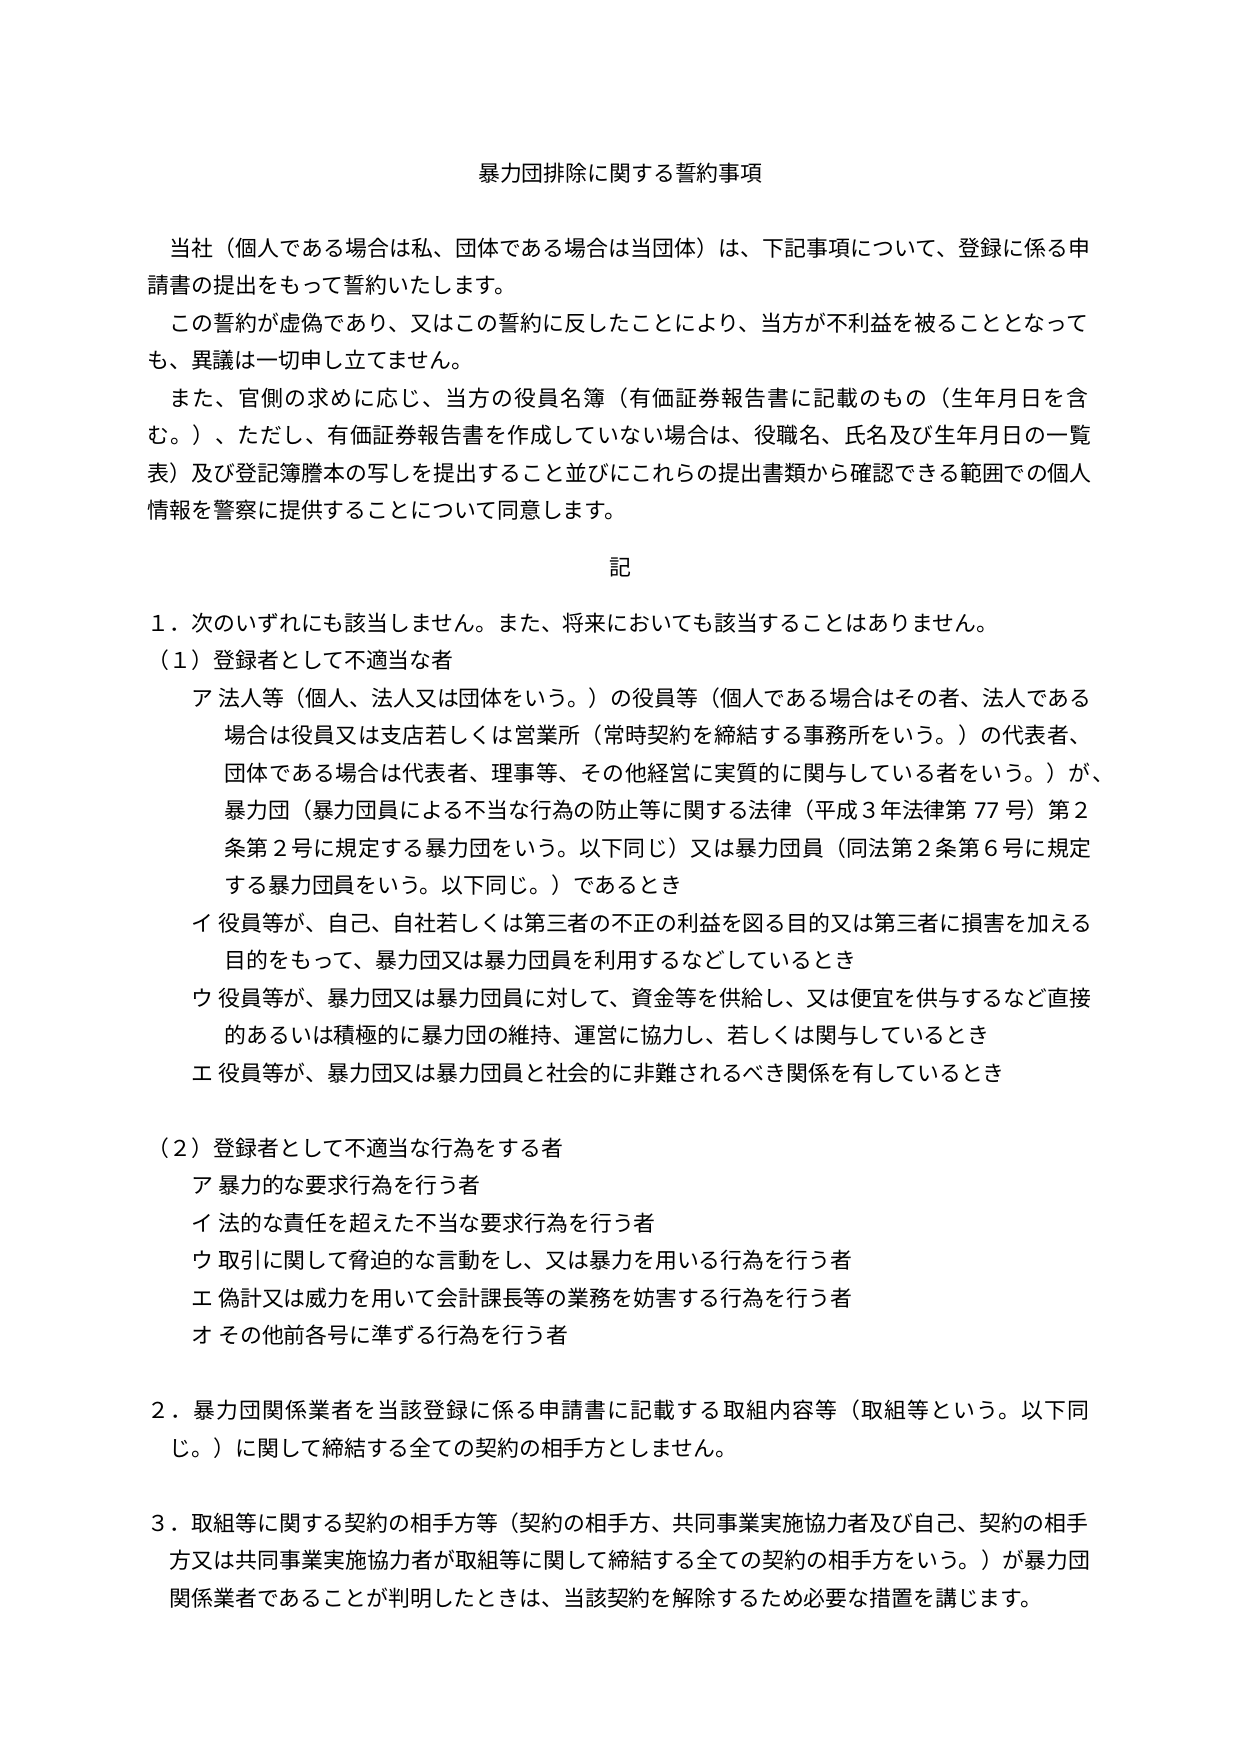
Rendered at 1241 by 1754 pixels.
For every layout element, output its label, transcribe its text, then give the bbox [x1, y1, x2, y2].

text （２）登録者として不適当な行為をする者 [148, 1128, 1092, 1166]
text ３．取組等に関する契約の相手方等（契約の相手方、共同事業実施協力者及び自己、契約の相手方又は共同事業実施協力者が取組等に関して締結する全ての契約の相手方をいう。）が暴力団関係業者であることが判明したときは、当該契約を解除するため必要な措置を講じます。 [148, 1503, 1092, 1616]
text エ 役員等が、暴力団又は暴力団員と社会的に非難されるべき関係を有しているとき [191, 1053, 1092, 1091]
text １．次のいずれにも該当しません。また、将来においても該当することはありません。 [148, 603, 1092, 641]
text ア 法人等（個人、法人又は団体をいう。）の役員等（個人である場合はその者、法人である場合は役員又は支店若しくは営業所（常時契約を締結する事務所をいう。）の代表者、団体である場合は代表者、理事等、その他経営に実質的に関与している者をいう。）が、暴力団（暴力団員による不当な行為の防止等に関する法律（平成３年法律第77 号）第２条第２号に規定する暴力団をいう。以下同じ）又は暴力団員（同法第２条第６号に規定する暴力団員をいう。以下同じ。）であるとき [191, 678, 1092, 903]
text 暴力団排除に関する誓約事項 [148, 153, 1092, 191]
text 当社（個人である場合は私、団体である場合は当団体）は、下記事項について、登録に係る申請書の提出をもって誓約いたします。 [148, 228, 1092, 303]
text また、官側の求めに応じ、当方の役員名簿（有価証券報告書に記載のもの（生年月日を含む。）、ただし、有価証券報告書を作成していない場合は、役職名、氏名及び生年月日の一覧表）及び登記簿謄本の写しを提出すること並びにこれらの提出書類から確認できる範囲での個人情報を警察に提供することについて同意します。 [148, 378, 1092, 528]
text ア 暴力的な要求行為を行う者 [191, 1166, 1092, 1203]
text エ 偽計又は威力を用いて会計課長等の業務を妨害する行為を行う者 [191, 1278, 1092, 1316]
text イ 役員等が、自己、自社若しくは第三者の不正の利益を図る目的又は第三者に損害を加える目的をもって、暴力団又は暴力団員を利用するなどしているとき [191, 903, 1092, 978]
text ２．暴力団関係業者を当該登録に係る申請書に記載する取組内容等（取組等という。以下同じ。）に関して締結する全ての契約の相手方としません。 [148, 1391, 1092, 1466]
text イ 法的な責任を超えた不当な要求行為を行う者 [191, 1203, 1092, 1241]
text 記 [148, 547, 1092, 584]
text この誓約が虚偽であり、又はこの誓約に反したことにより、当方が不利益を被ることとなっても、異議は一切申し立てません。 [148, 303, 1092, 378]
text （１）登録者として不適当な者 [148, 641, 1092, 678]
text ウ 役員等が、暴力団又は暴力団員に対して、資金等を供給し、又は便宜を供与するなど直接的あるいは積極的に暴力団の維持、運営に協力し、若しくは関与しているとき [191, 978, 1092, 1053]
text ウ 取引に関して脅迫的な言動をし、又は暴力を用いる行為を行う者 [191, 1241, 1092, 1278]
text オ その他前各号に準ずる行為を行う者 [191, 1316, 1092, 1353]
